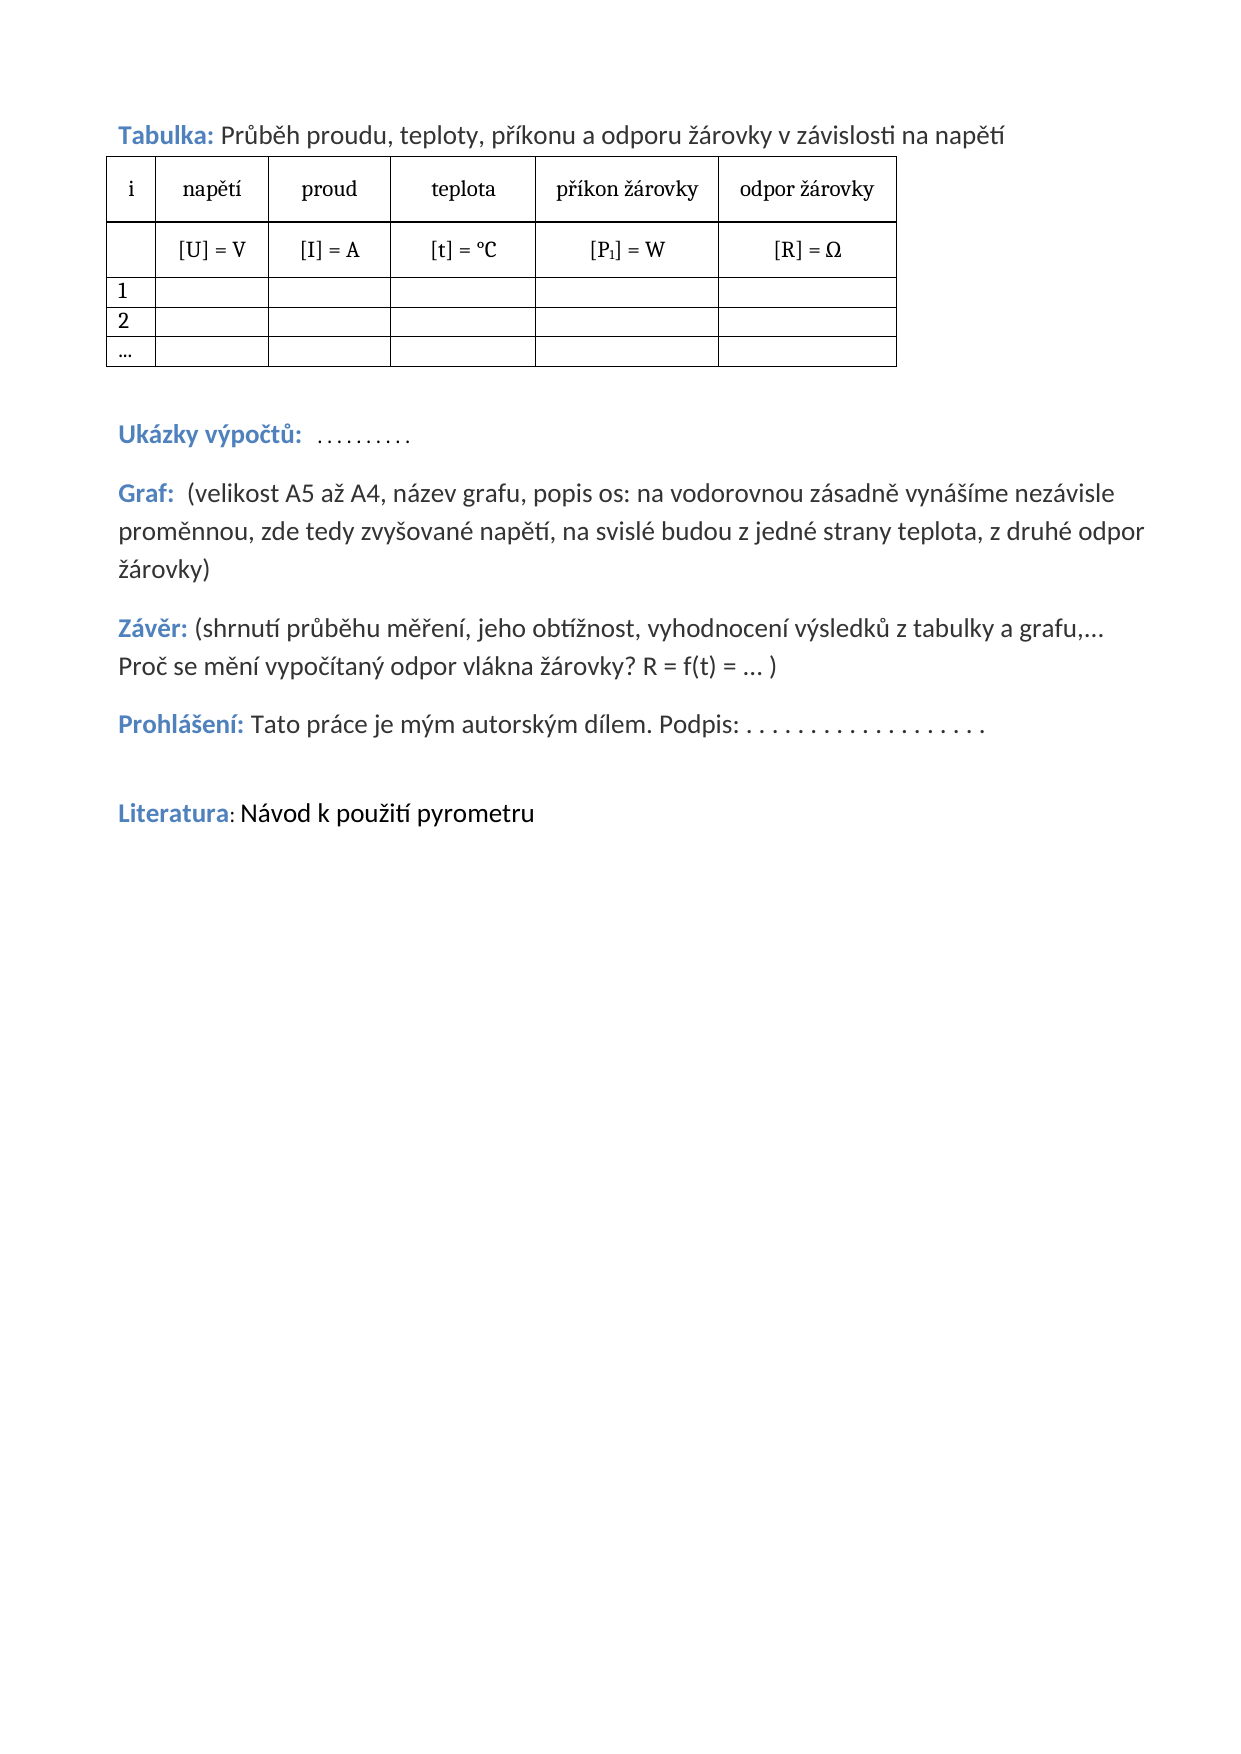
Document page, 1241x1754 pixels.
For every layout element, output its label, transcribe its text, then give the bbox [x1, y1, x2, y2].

subtitle Závěr: (shrnutí průběhu měření, jeho obtížnost, vyhodnocení výsledků z tabulky a grafu,... Proč se mění vypočítaný odpor vlákna žárovky? R = f(t) = ... ) [118, 611, 1152, 682]
table_header příkon žárovky [536, 157, 718, 221]
table_cell [269, 278, 390, 307]
table_cell [P1] = W [536, 223, 718, 277]
table_cell [U] = V [156, 223, 268, 277]
table_cell [536, 278, 718, 307]
table_cell [156, 308, 268, 336]
table_header napětí [156, 157, 268, 221]
table_cell [t] = °C [391, 223, 535, 277]
table_header i [107, 157, 155, 221]
table_cell [536, 308, 718, 336]
table_cell [I] = A [269, 223, 390, 277]
text Ukázky výpočtů: . . . . . . . . . . [118, 418, 1152, 451]
subtitle Graf: (velikost A5 až A4, název grafu, popis os: na vodorovnou zásadně vynášíme nezávisle proměnnou, zde tedy zvyšované napětí, na svislé budou z jedné strany teplota, z druhé odpor žárovky) [118, 476, 1152, 585]
table_cell [719, 278, 896, 307]
table_cell [107, 223, 155, 277]
text Literatura: Návod k použití pyrometru [118, 797, 1152, 830]
table_cell [391, 337, 535, 366]
table_header odpor žárovky [719, 157, 896, 221]
table_header proud [269, 157, 390, 221]
table_cell 1 [107, 278, 155, 307]
table_cell [156, 337, 268, 366]
table_cell [R] = Ω [719, 223, 896, 277]
table_cell [719, 308, 896, 336]
table_cell [391, 278, 535, 307]
table_cell [536, 337, 718, 366]
table_cell 2 [107, 308, 155, 336]
subtitle Prohlášení: Tato práce je mým autorským dílem. Podpis: . . . . . . . . . . . . . . . . . . . [118, 708, 1152, 741]
table_cell [269, 337, 390, 366]
table_cell ... [107, 337, 155, 366]
subtitle Tabulka: Průběh proudu, teploty, příkonu a odporu žárovky v závislosti na napětí [118, 118, 1152, 151]
table_header teplota [391, 157, 535, 221]
table_cell [269, 308, 390, 336]
table_cell [391, 308, 535, 336]
table_cell [156, 278, 268, 307]
table_cell [719, 337, 896, 366]
